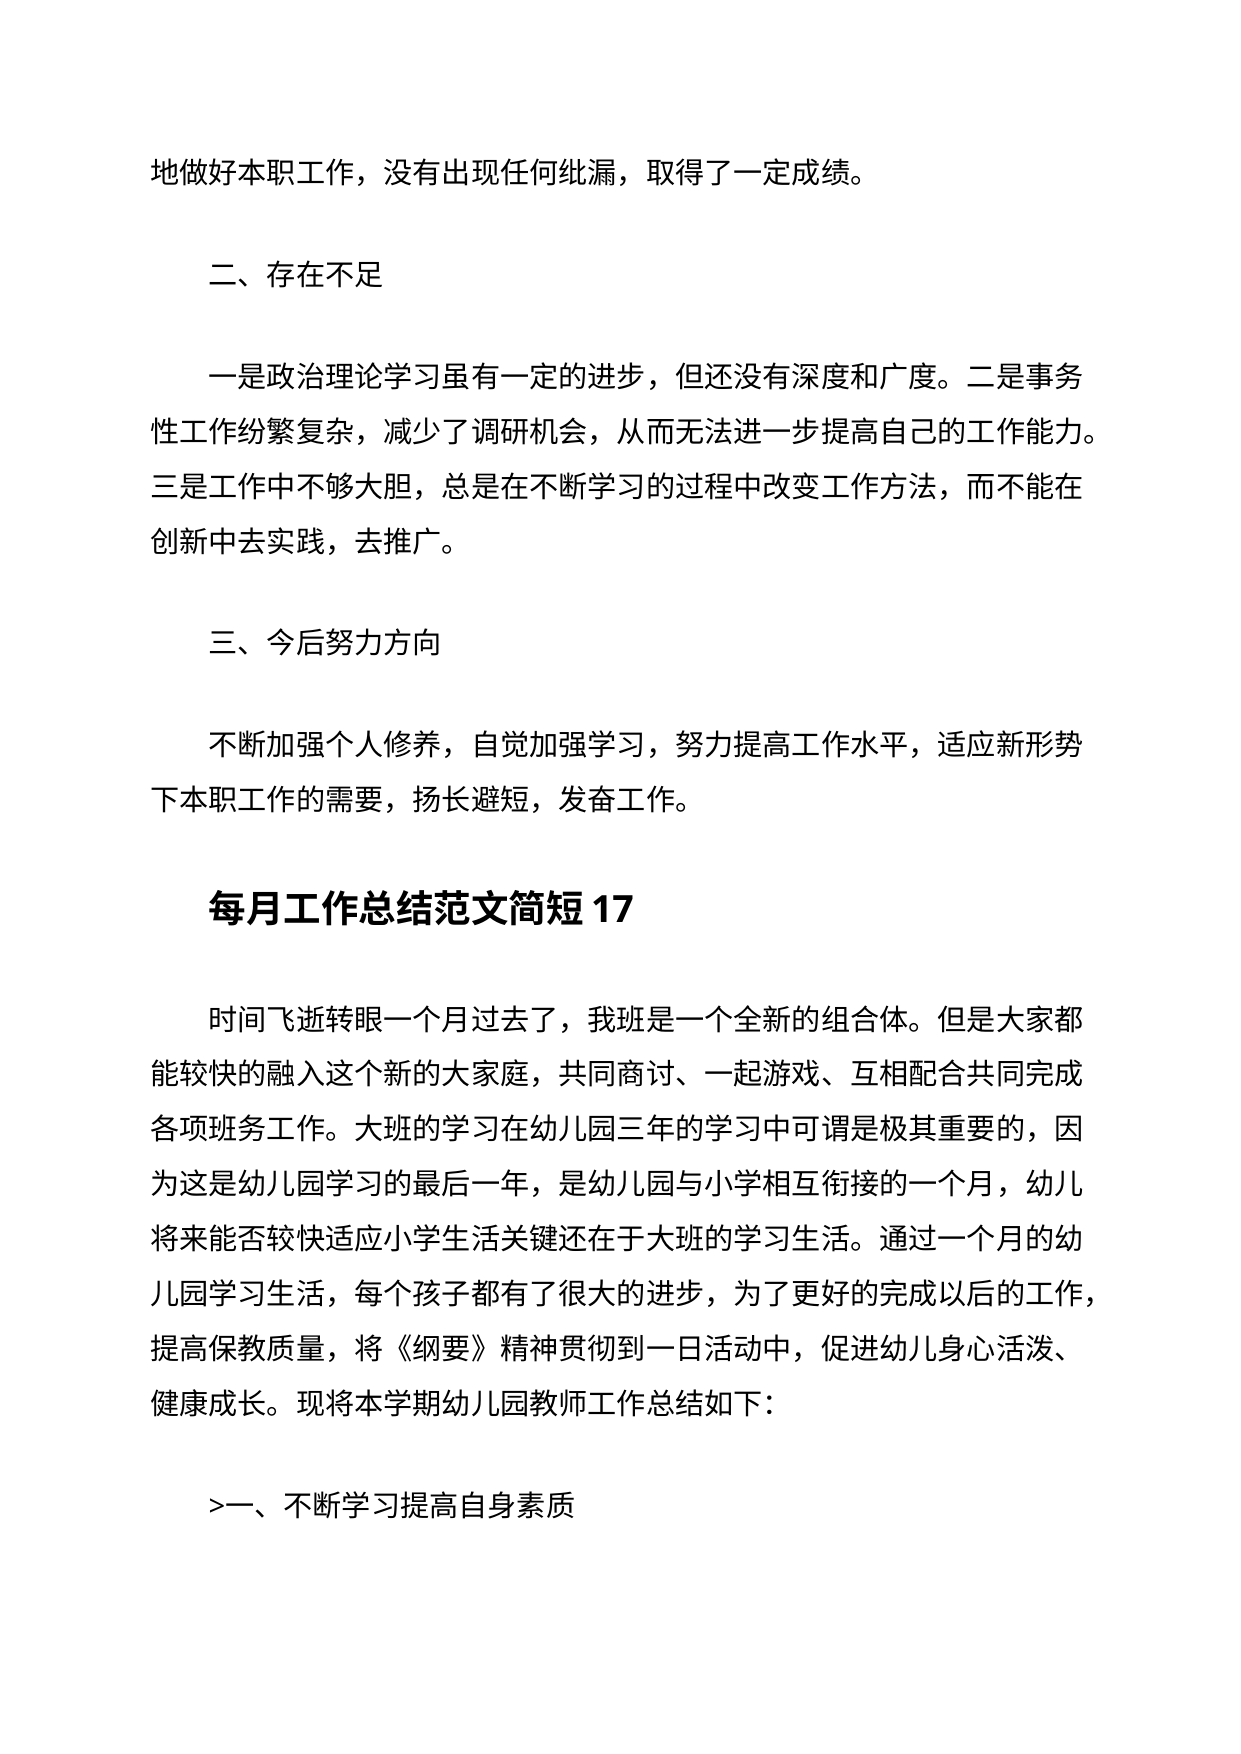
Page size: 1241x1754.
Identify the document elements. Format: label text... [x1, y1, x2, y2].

text 二、存在不足 [150, 252, 1090, 294]
text 三、今后努力方向 [150, 620, 1090, 662]
text 一是政治理论学习虽有一定的进步，但还没有深度和广度。二是事务性工作纷繁复杂，减少了调研机会，从而无法进一步提高自己的工作能力。三是工作中不够大胆，总是在不断学习的过程中改变工作方法，而不能在创新中去实践，去推广。 [150, 353, 1090, 561]
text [150, 150, 1090, 192]
text 每月工作总结范文简短17 [150, 878, 1090, 933]
text 不断加强个人修养，自觉加强学习，努力提高工作水平，适应新形势下本职工作的需要，扬长避短，发奋工作。 [150, 722, 1090, 819]
text 时间飞逝转眼一个月过去了，我班是一个全新的组合体。但是大家都能较快的融入这个新的大家庭，共同商讨、一起游戏、互相配合共同完成各项班务工作。大班的学习在幼儿园三年的学习中可谓是极其重要的，因为这是幼儿园学习的最后一年，是幼儿园与小学相互衔接的一个月，幼儿将来能否较快适应小学生活关键还在于大班的学习生活。通过一个月的幼儿园学习生活，每个孩子都有了很大的进步，为了更好的完成以后的工作，提高保教质量，将《纲要》精神贯彻到一日活动中，促进幼儿身心活泼、健康成长。现将本学期幼儿园教师工作总结如下： [150, 996, 1090, 1423]
text >一、不断学习提高自身素质 [150, 1482, 1090, 1524]
